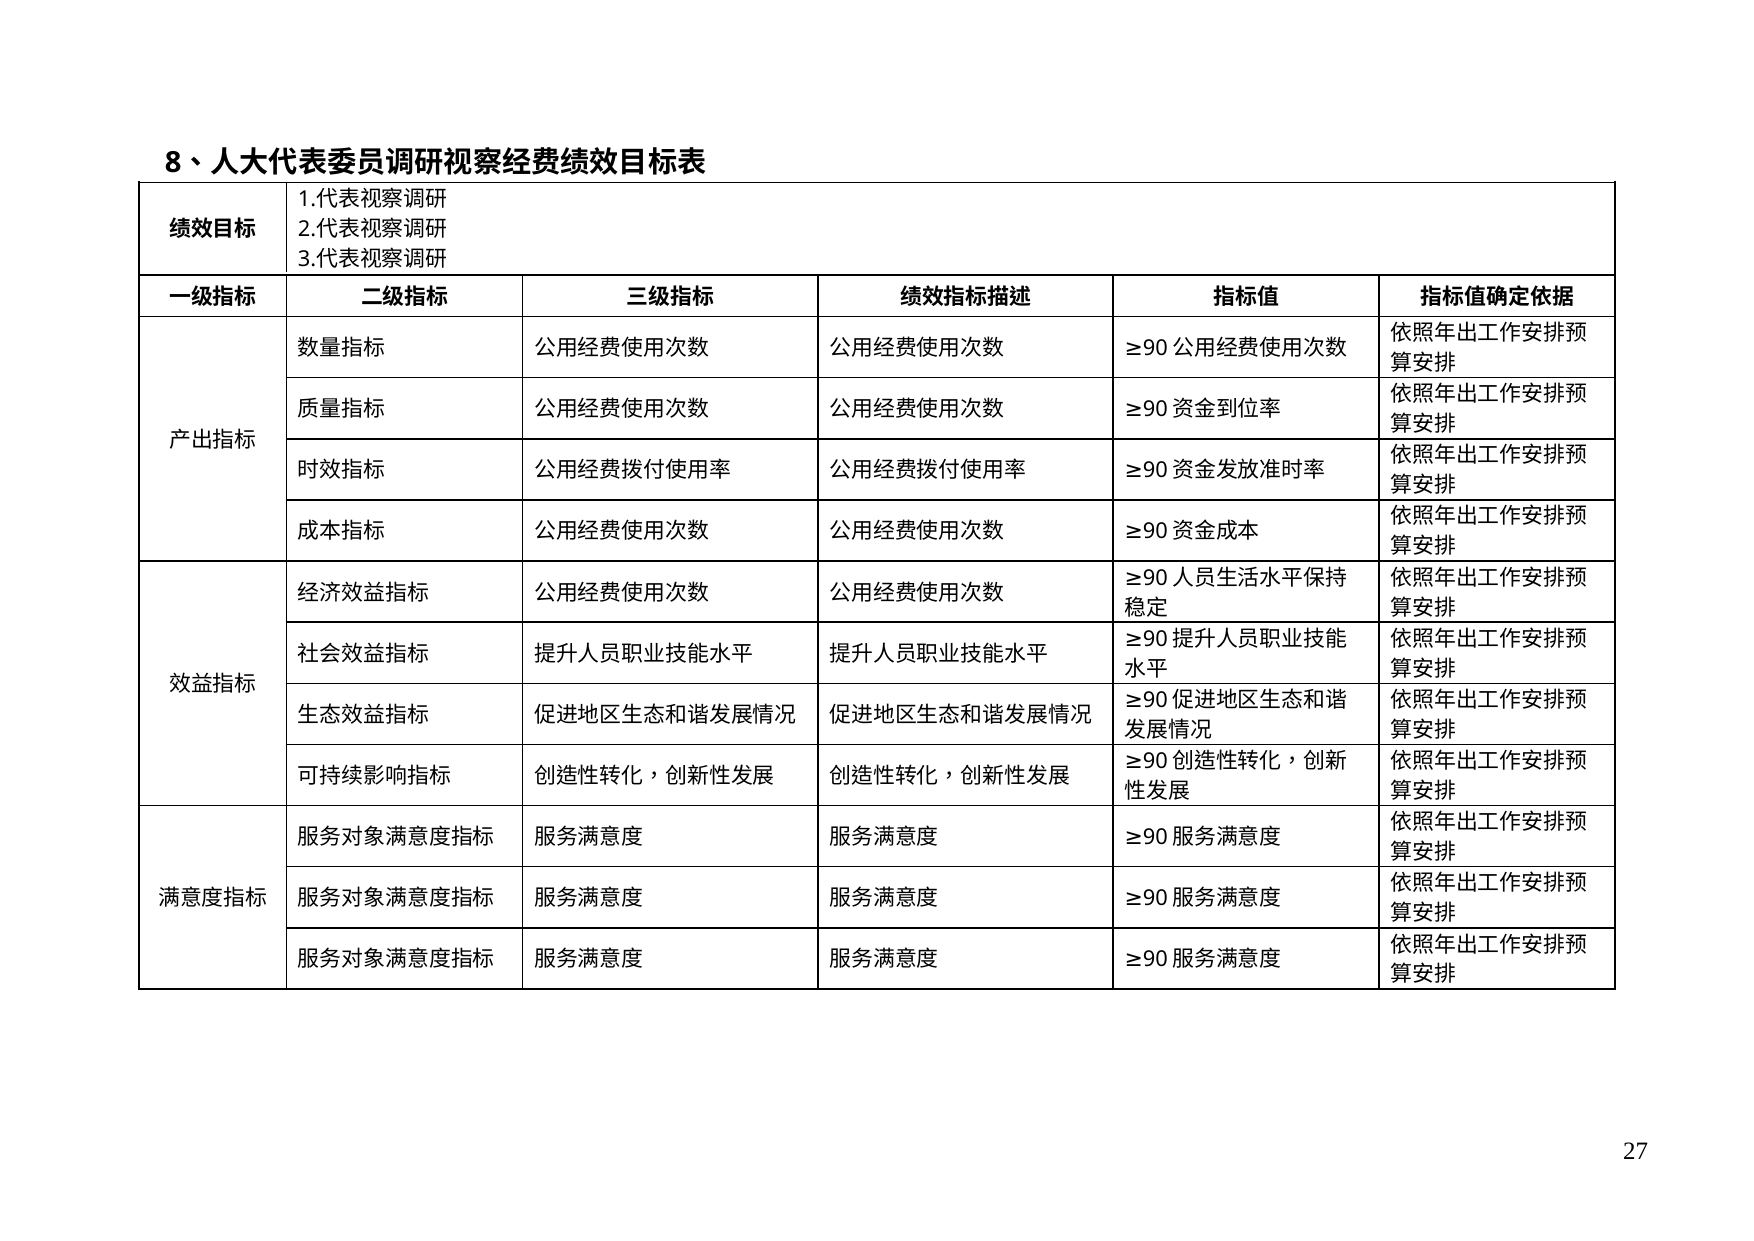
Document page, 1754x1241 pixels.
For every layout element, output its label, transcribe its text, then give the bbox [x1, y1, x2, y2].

table_header 绩效指标描述 [819, 276, 1112, 316]
table_cell 创造性转化，创新性发展 [819, 745, 1112, 805]
table_header 二级指标 [287, 276, 522, 316]
table_cell 服务满意度 [523, 929, 817, 988]
table_cell 依照年出工作安排预算安排 [1380, 378, 1614, 438]
table_header 指标值确定依据 [1380, 276, 1614, 316]
table_cell ≥90资金成本 [1114, 501, 1378, 560]
table_header 一级指标 [140, 276, 286, 316]
table_cell ≥90创造性转化，创新性发展 [1114, 745, 1378, 805]
table_cell 公用经费使用次数 [523, 378, 817, 438]
table_cell 社会效益指标 [287, 623, 522, 682]
text 8、人大代表委员调研视察经费绩效目标表 [106, 142, 1648, 181]
table_cell 公用经费拨付使用率 [819, 440, 1112, 499]
table_cell 服务对象满意度指标 [287, 929, 522, 988]
table_header 指标值 [1114, 276, 1378, 316]
table_header 绩效目标 [140, 183, 286, 272]
table_cell 依照年出工作安排预算安排 [1380, 867, 1614, 927]
table_cell 公用经费使用次数 [819, 317, 1112, 377]
table_cell 成本指标 [287, 501, 522, 560]
table_cell 效益指标 [140, 562, 286, 805]
table_cell 公用经费使用次数 [523, 562, 817, 621]
table_cell 公用经费使用次数 [523, 317, 817, 377]
table_cell 提升人员职业技能水平 [819, 623, 1112, 682]
table_cell 公用经费使用次数 [819, 501, 1112, 560]
table_cell 满意度指标 [140, 806, 286, 988]
table_cell 依照年出工作安排预算安排 [1380, 745, 1614, 805]
table_cell ≥90资金发放准时率 [1114, 440, 1378, 499]
table_cell 依照年出工作安排预算安排 [1380, 562, 1614, 621]
table_cell ≥90人员生活水平保持稳定 [1114, 562, 1378, 621]
table_cell 质量指标 [287, 378, 522, 438]
table_cell 服务对象满意度指标 [287, 867, 522, 927]
table_cell ≥90服务满意度 [1114, 806, 1378, 866]
table_cell 创造性转化，创新性发展 [523, 745, 817, 805]
table_cell 依照年出工作安排预算安排 [1380, 317, 1614, 377]
table_cell ≥90公用经费使用次数 [1114, 317, 1378, 377]
table_cell ≥90促进地区生态和谐发展情况 [1114, 684, 1378, 743]
table_cell ≥90提升人员职业技能水平 [1114, 623, 1378, 682]
table_cell 依照年出工作安排预算安排 [1380, 623, 1614, 682]
table_header 三级指标 [523, 276, 817, 316]
table_cell 生态效益指标 [287, 684, 522, 743]
table_cell 依照年出工作安排预算安排 [1380, 501, 1614, 560]
table_cell ≥90资金到位率 [1114, 378, 1378, 438]
table_cell 服务满意度 [819, 867, 1112, 927]
table_header 1.代表视察调研 2.代表视察调研 3.代表视察调研 [287, 183, 1614, 272]
table_cell 产出指标 [140, 317, 286, 560]
table_cell 公用经费使用次数 [819, 378, 1112, 438]
table_cell ≥90服务满意度 [1114, 867, 1378, 927]
table_cell 服务满意度 [523, 867, 817, 927]
table_cell 经济效益指标 [287, 562, 522, 621]
table_cell 公用经费使用次数 [819, 562, 1112, 621]
table_cell 可持续影响指标 [287, 745, 522, 805]
table_cell 促进地区生态和谐发展情况 [819, 684, 1112, 743]
table_cell 服务满意度 [523, 806, 817, 866]
table_cell 公用经费拨付使用率 [523, 440, 817, 499]
table_cell ≥90服务满意度 [1114, 929, 1378, 988]
table_cell 促进地区生态和谐发展情况 [523, 684, 817, 743]
table_cell 依照年出工作安排预算安排 [1380, 806, 1614, 866]
table_cell 依照年出工作安排预算安排 [1380, 440, 1614, 499]
table_cell 依照年出工作安排预算安排 [1380, 684, 1614, 743]
table_cell 时效指标 [287, 440, 522, 499]
table_cell 服务满意度 [819, 806, 1112, 866]
table_cell 服务满意度 [819, 929, 1112, 988]
table_cell 公用经费使用次数 [523, 501, 817, 560]
table_cell 服务对象满意度指标 [287, 806, 522, 866]
table_cell 数量指标 [287, 317, 522, 377]
table_cell 提升人员职业技能水平 [523, 623, 817, 682]
table_cell 依照年出工作安排预算安排 [1380, 929, 1614, 988]
